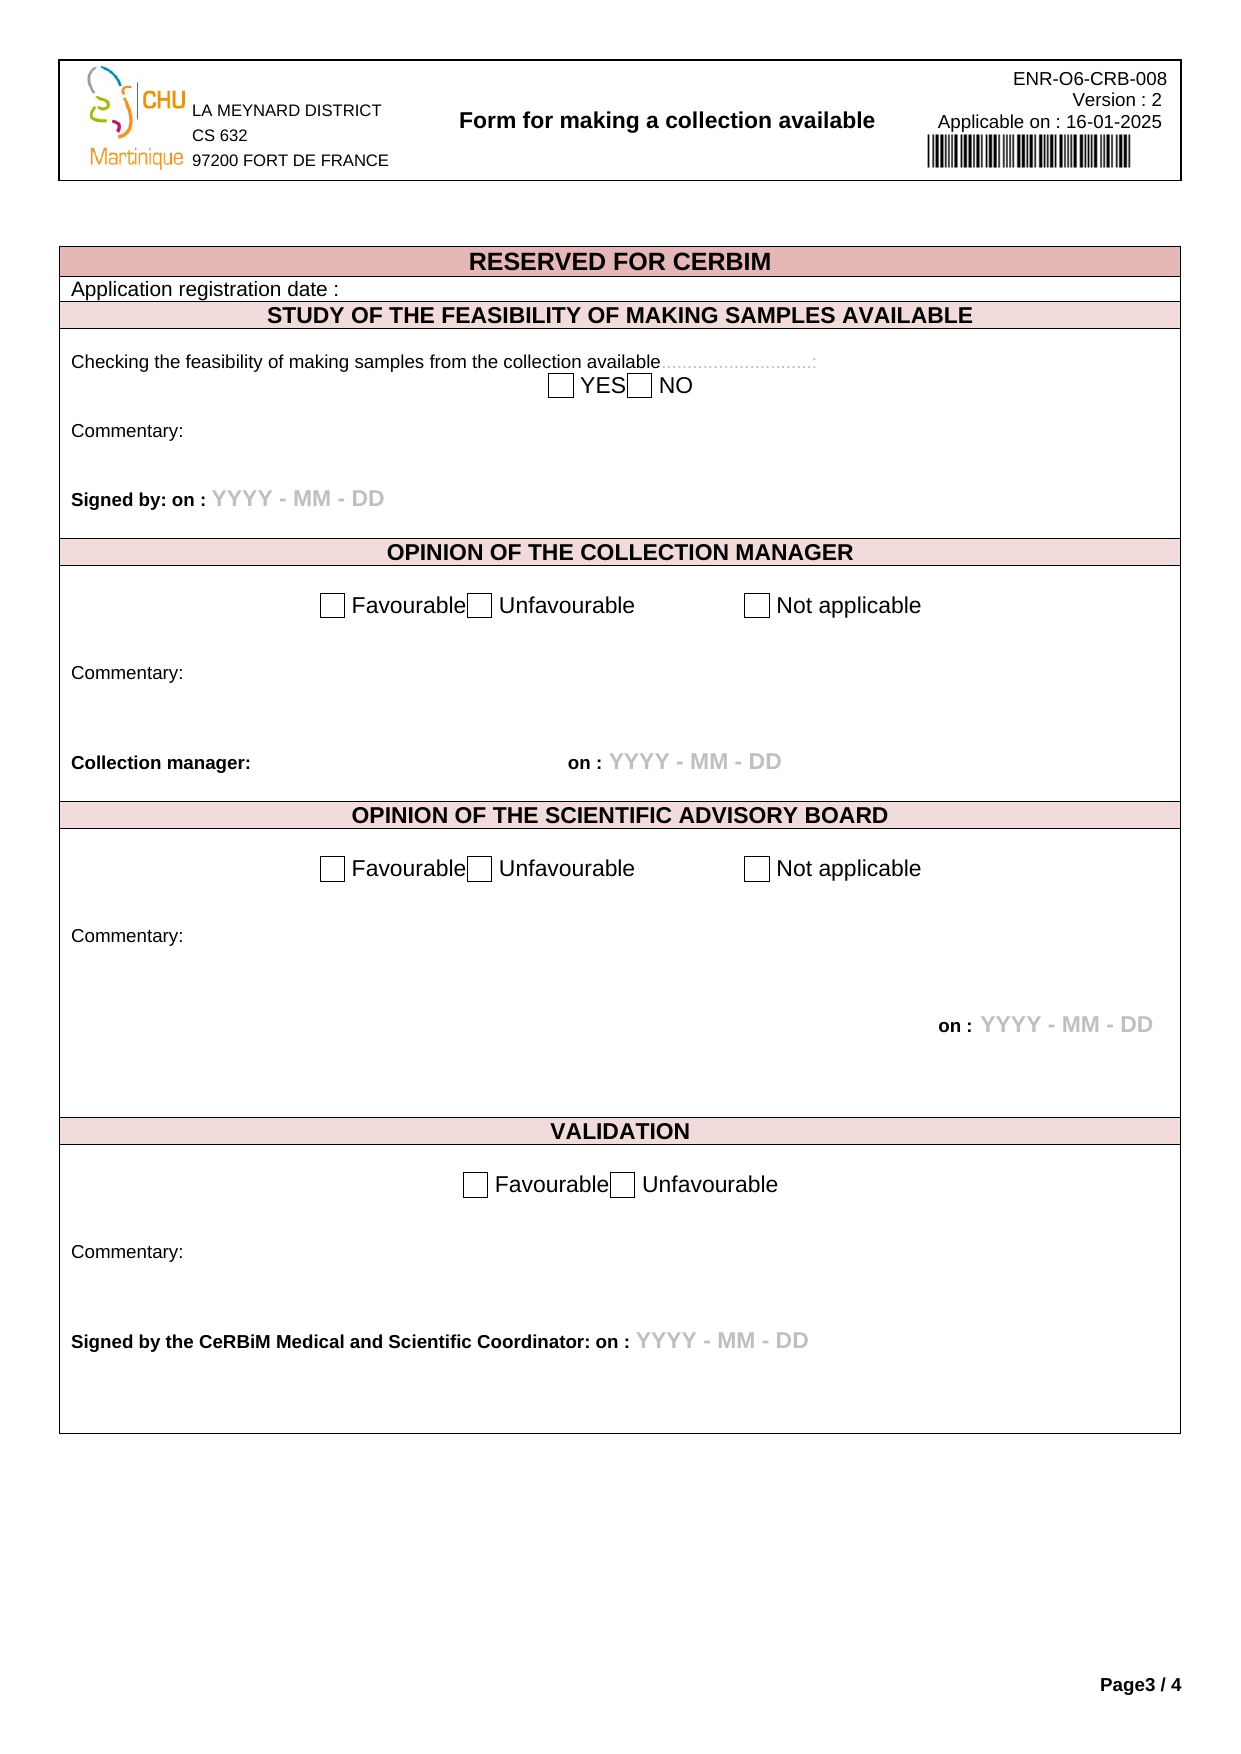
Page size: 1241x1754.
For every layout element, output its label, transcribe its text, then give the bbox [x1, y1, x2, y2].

table_cell OPINION OF THE COLLECTION MANAGER [60, 539, 1180, 565]
picture [82, 65, 192, 175]
table_cell Favourable Unfavourable Commentary: Signed by the CeRBiM Medical and Scientific Coordinator: on : YYYY - MM - DD [60, 1145, 1180, 1432]
table_cell Application registration date : [60, 277, 1180, 301]
table_cell VALIDATION [60, 1118, 1180, 1144]
table_cell OPINION OF THE SCIENTIFIC ADVISORY BOARD [60, 802, 1180, 828]
table_cell Favourable Unfavourable Not applicable Commentary: on : YYYY - MM - DD [60, 829, 1180, 1117]
table_cell STUDY OF THE FEASIBILITY OF MAKING SAMPLES AVAILABLE [60, 302, 1180, 328]
table_cell Checking the feasibility of making samples from the collection available.............................: YES NO Commentary: Signed by: on : YYYY - MM - DD [60, 329, 1180, 537]
table_header RESERVED FOR CERBIM [60, 247, 1180, 276]
picture [913, 132, 1168, 173]
table_cell Favourable Unfavourable Not applicable Commentary: Collection manager: on : YYYY - MM - DD [60, 566, 1180, 801]
